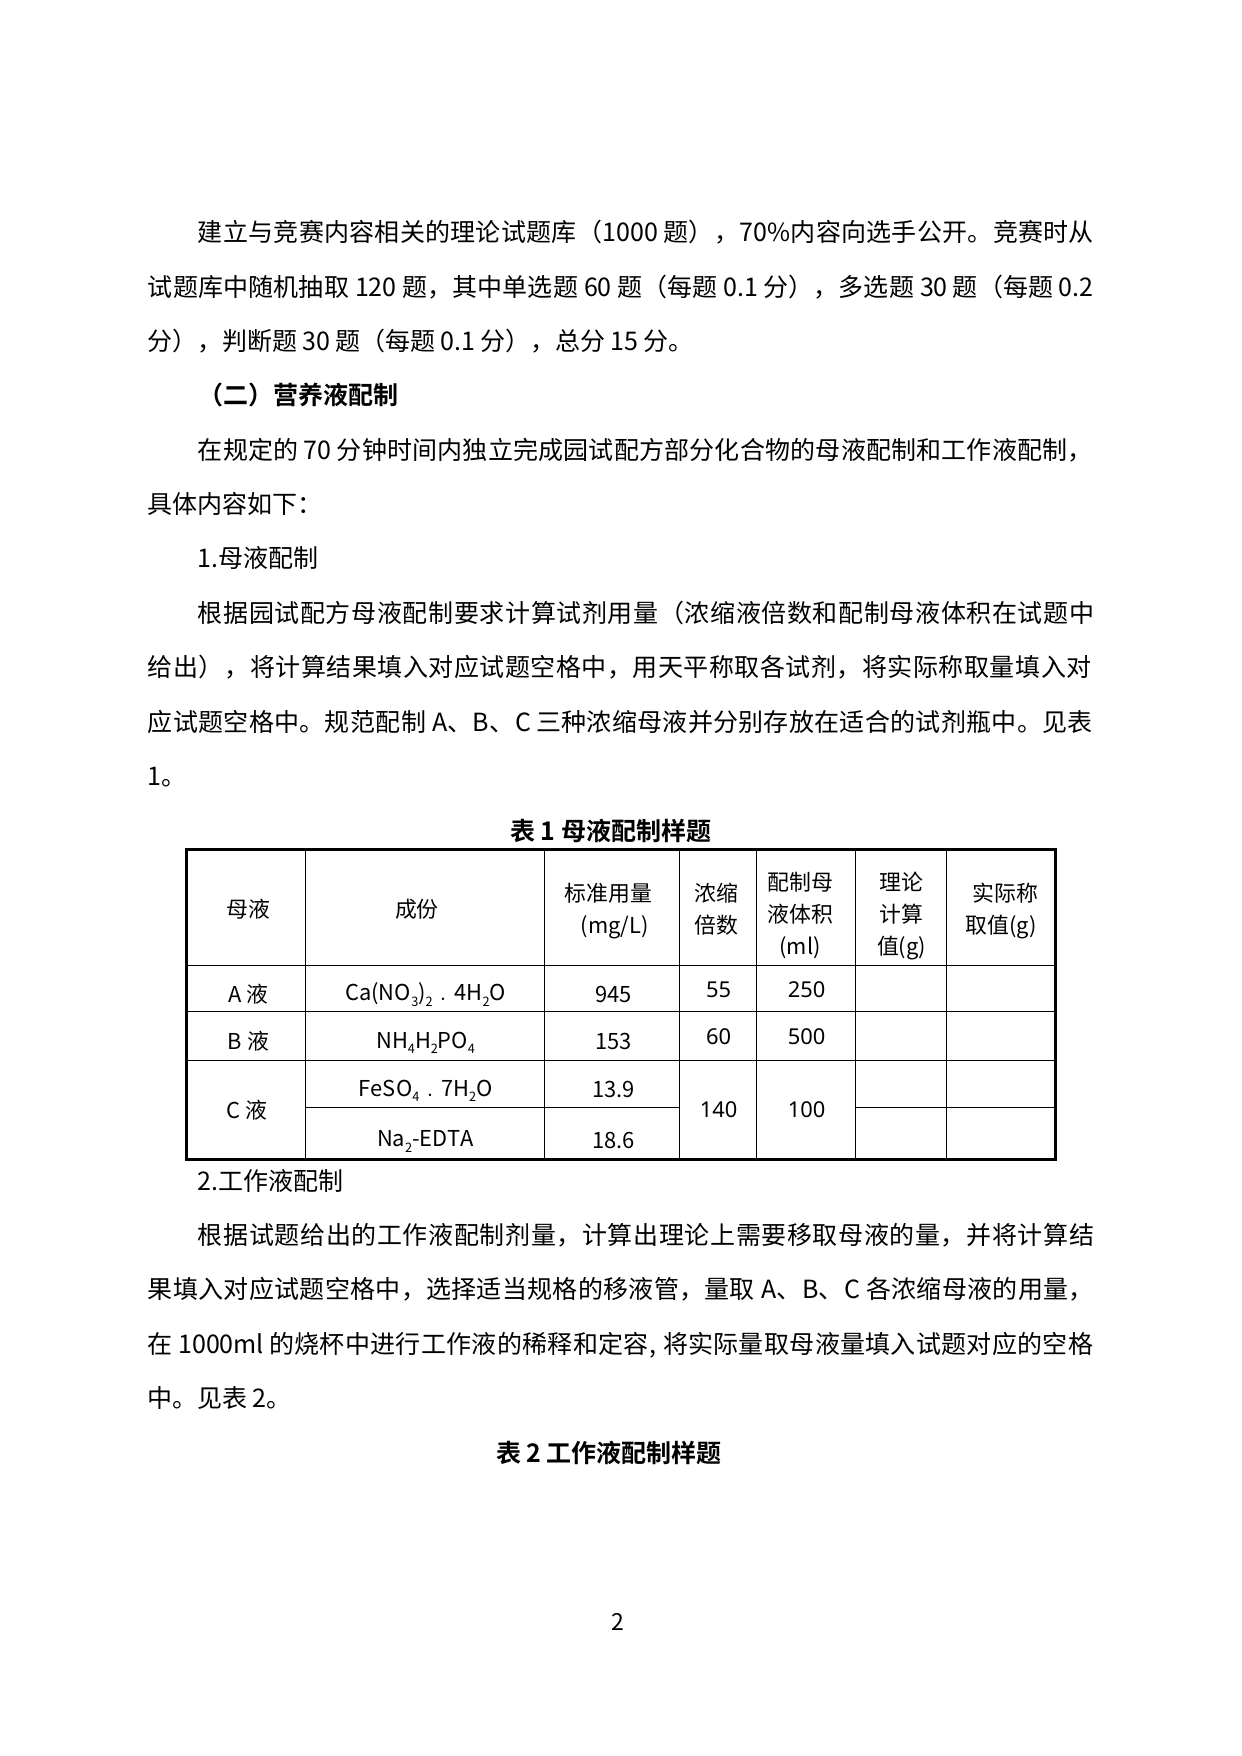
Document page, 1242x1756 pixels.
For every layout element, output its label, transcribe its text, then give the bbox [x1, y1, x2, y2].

table_cell 55 [680, 966, 756, 1011]
table_cell [947, 1061, 1054, 1107]
table_header 浓缩倍数 [680, 851, 756, 965]
table_cell [856, 966, 946, 1011]
table_cell 13.9 [545, 1061, 679, 1107]
table_header 成份 [306, 851, 544, 965]
table_cell [856, 1012, 946, 1060]
table_cell Na2-EDTA [306, 1108, 544, 1158]
table_cell 153 [545, 1012, 679, 1060]
text 1.母液配制 [148, 539, 1094, 575]
table_header 母液 [188, 851, 305, 965]
table_cell C 液 [188, 1061, 305, 1158]
text 在规定的70分钟时间内独立完成园试配方部分化合物的母液配制和工作液配制，具体内容如下： [148, 430, 1094, 521]
table_cell 60 [680, 1012, 756, 1060]
table_header 标准用量(mg/L) [545, 851, 679, 965]
table_cell [856, 1061, 946, 1107]
text 2.工作液配制 [148, 1161, 1094, 1197]
subtitle 表2 工作液配制样题 [496, 1434, 1094, 1470]
table_header 配制母液体积 (ml) [757, 851, 855, 965]
table_cell [947, 966, 1054, 1011]
table_cell [947, 1012, 1054, 1060]
table_cell 500 [757, 1012, 855, 1060]
subtitle 表1 母液配制样题 [511, 812, 1094, 848]
table_cell NH4H2PO4 [306, 1012, 544, 1060]
table_cell 945 [545, 966, 679, 1011]
table_cell B 液 [188, 1012, 305, 1060]
table_cell Ca(NO3)2﹒4H2O [306, 966, 544, 1011]
text 建立与竞赛内容相关的理论试题库（1000题），70%内容向选手公开。竞赛时从试题库中随机抽取120题，其中单选题60题（每题0.1分），多选题30题（每题0.2分），判断题30题（每题0.1分），总分15分。 [148, 213, 1094, 358]
table_cell A 液 [188, 966, 305, 1011]
subtitle （二）营养液配制 [148, 376, 1094, 412]
text 根据园试配方母液配制要求计算试剂用量（浓缩液倍数和配制母液体积在试题中给出），将计算结果填入对应试题空格中，用天平称取各试剂，将实际称取量填入对应试题空格中。规范配制A、B、C三种浓缩母液并分别存放在适合的试剂瓶中。见表1。 [148, 593, 1094, 793]
table_header 实际称取值(g) [947, 851, 1054, 965]
table_cell 140 [680, 1061, 756, 1158]
table_cell [856, 1108, 946, 1158]
table_cell 18.6 [545, 1108, 679, 1158]
text 根据试题给出的工作液配制剂量，计算出理论上需要移取母液的量，并将计算结果填入对应试题空格中，选择适当规格的移液管，量取A、B、C 各浓缩母液的用量，在1000ml的烧杯中进行工作液的稀释和定容, 将实际量取母液量填入试题对应的空格中。见表2。 [148, 1215, 1094, 1415]
table_cell [947, 1108, 1054, 1158]
table_cell FeSO4﹒7H2O [306, 1061, 544, 1107]
table_header 理论计算值(g) [856, 851, 946, 965]
table_cell 250 [757, 966, 855, 1011]
table_cell 100 [757, 1061, 855, 1158]
